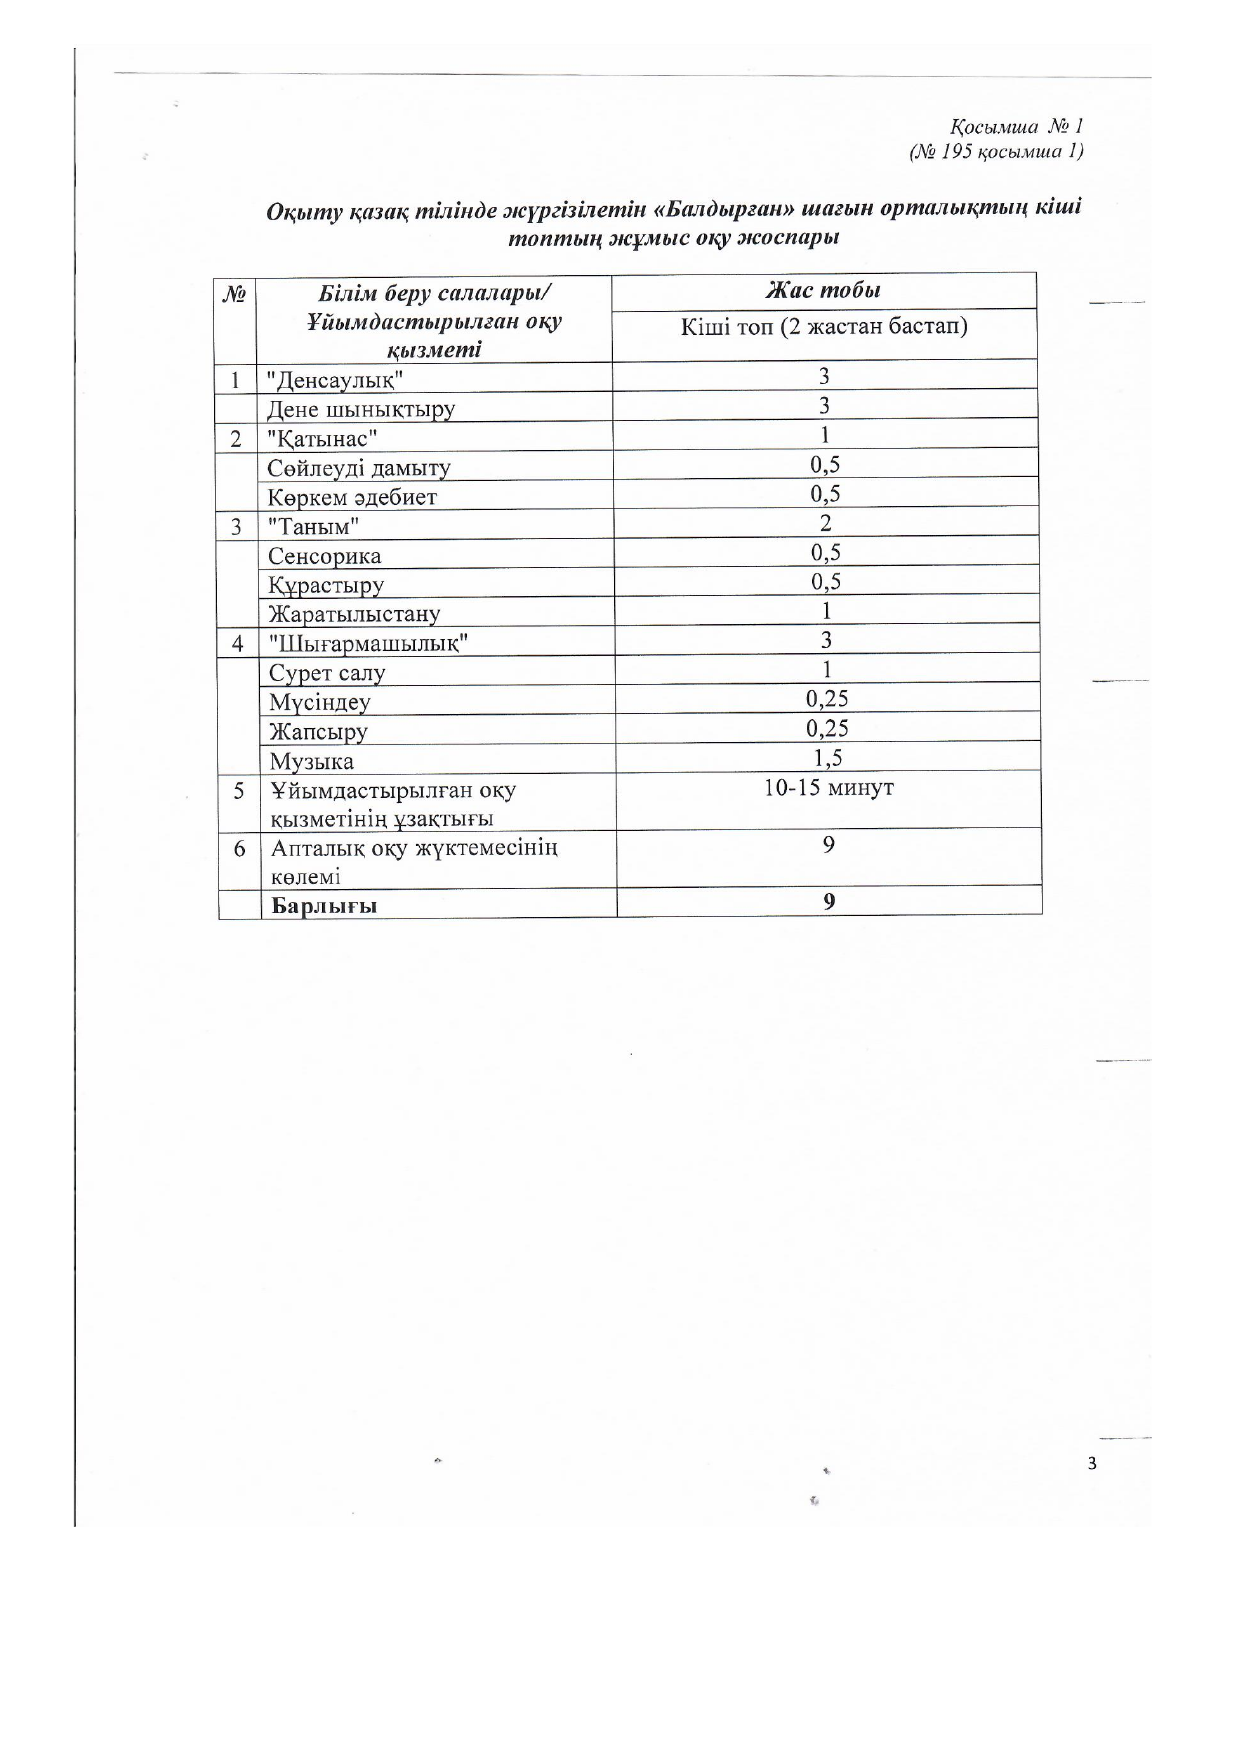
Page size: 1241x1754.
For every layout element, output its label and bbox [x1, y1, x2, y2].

picture [73, 44, 1152, 1527]
